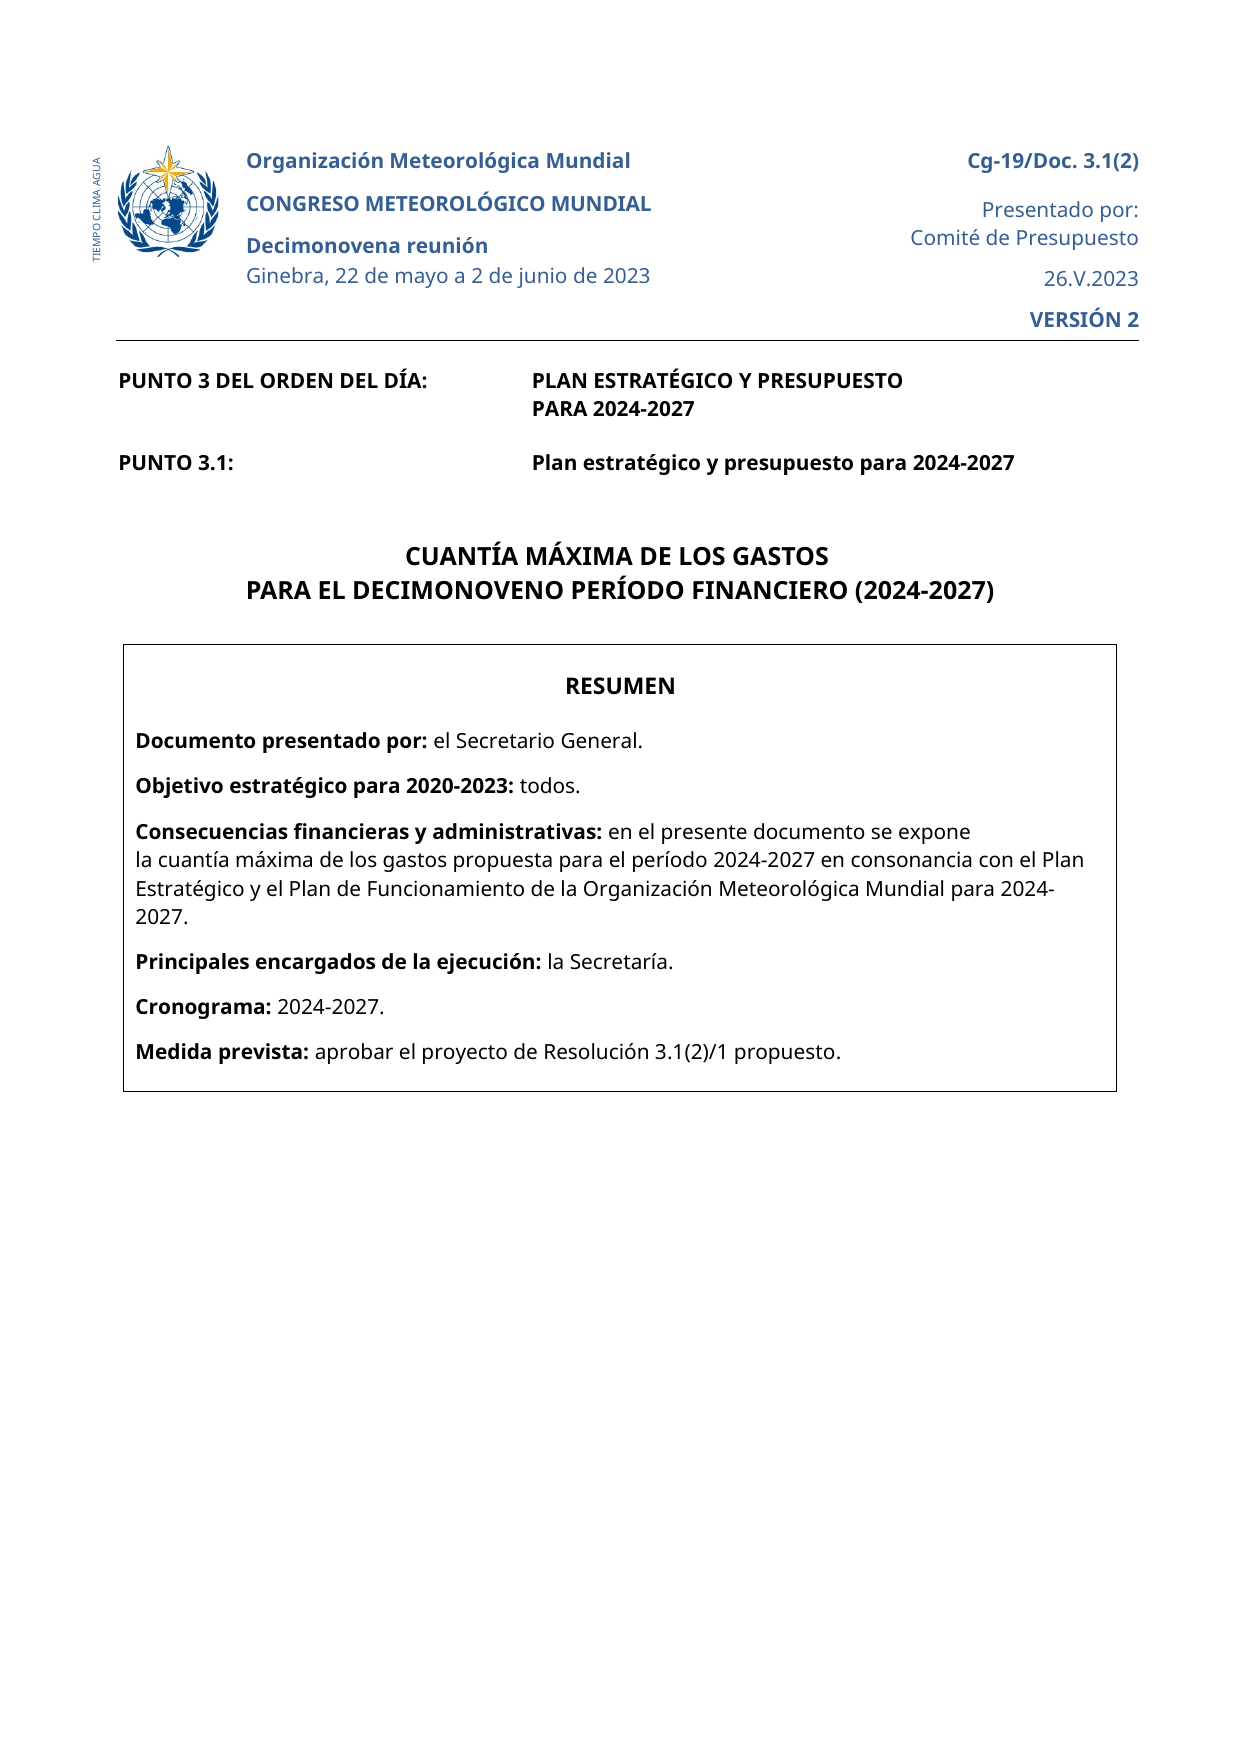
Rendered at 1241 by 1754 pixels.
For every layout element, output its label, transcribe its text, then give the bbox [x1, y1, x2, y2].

text PUNTO 3 DEL ORDEN DEL DÍA: PLAN ESTRATÉGICO Y PRESUPUESTO PARA 2024-2027 [118, 366, 1122, 423]
text PUNTO 3.1: Plan estratégico y presupuesto para 2024-2027 [118, 448, 1122, 476]
table_cell Presentado por: Comité de Presupuesto 26.V.2023 VERSIÓN 2 [830, 181, 1139, 340]
subtitle cuantía máxima de los gastos para el decimonoveno período financiero (2024-2027) [118, 539, 1122, 607]
table_header Organización Meteorológica Mundial CONGRESO METEOROLÓGICO MUNDIAL Decimonovena reunión Ginebra, 22 de mayo a 2 de junio de 2023 [116, 147, 830, 340]
table_header RESUMEN Documento presentado por: el Secretario General. Objetivo estratégico para 2020-2023: todos. Consecuencias financieras y administrativas: en el presente documento se expone la cuantía máxima de los gastos propuesta para el período 2024-2027 en consonancia con el Plan Estratégico y el Plan de Funcionamiento de la Organización Meteorológica Mundial para 2024-2027. Principales encargados de la ejecución: la Secretaría. Cronograma: 2024-2027. Medida prevista: aprobar el proyecto de Resolución 3.1(2)/1 propuesto. [124, 645, 1116, 1091]
table_header TIEMPO CLIMA AGUA [64, 147, 116, 340]
table_header Cg-19/Doc. 3.1(2) [830, 147, 1139, 181]
